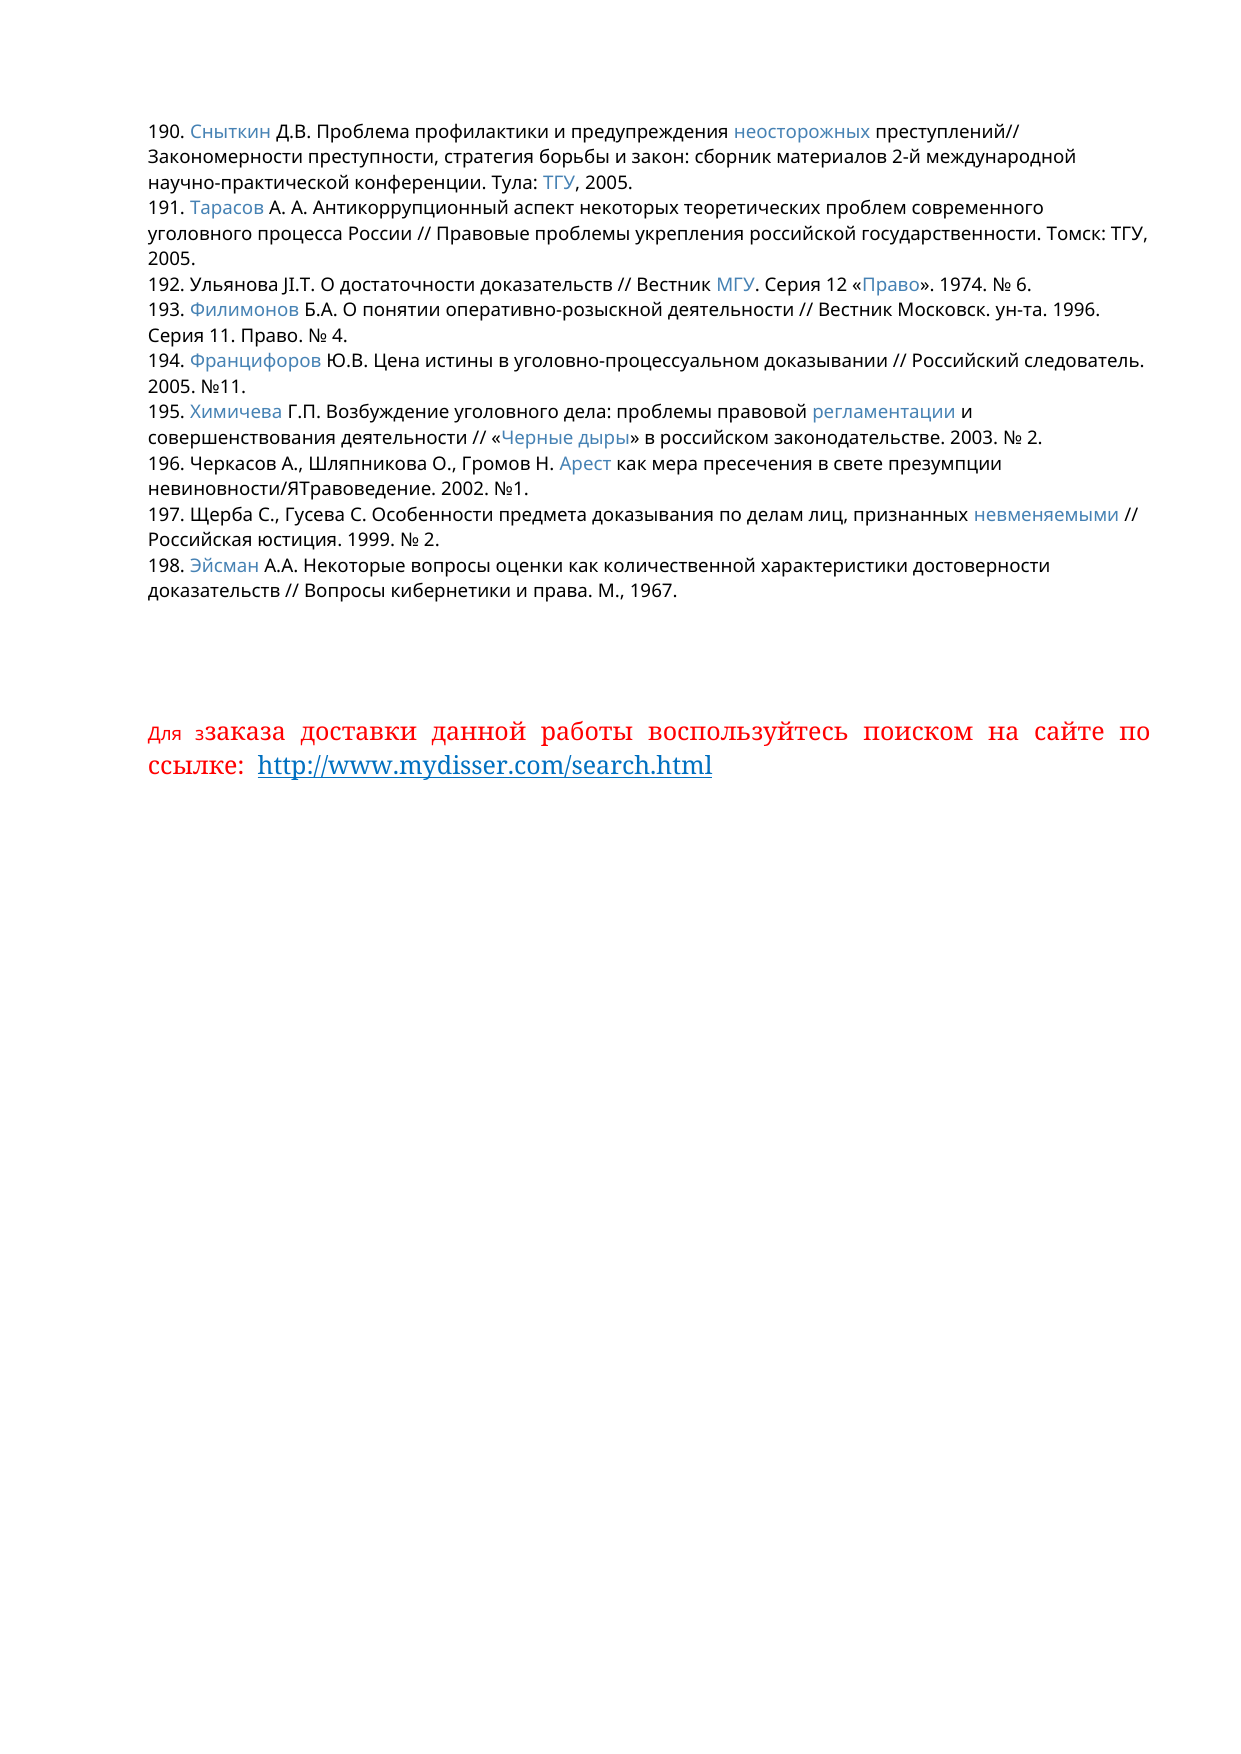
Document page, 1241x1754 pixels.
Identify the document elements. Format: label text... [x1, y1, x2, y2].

text Для ззаказа доставки данной работы воспользуйтесь поиском на сайте по ссылке: http://www.mydisser.com/search.html [148, 714, 1152, 782]
